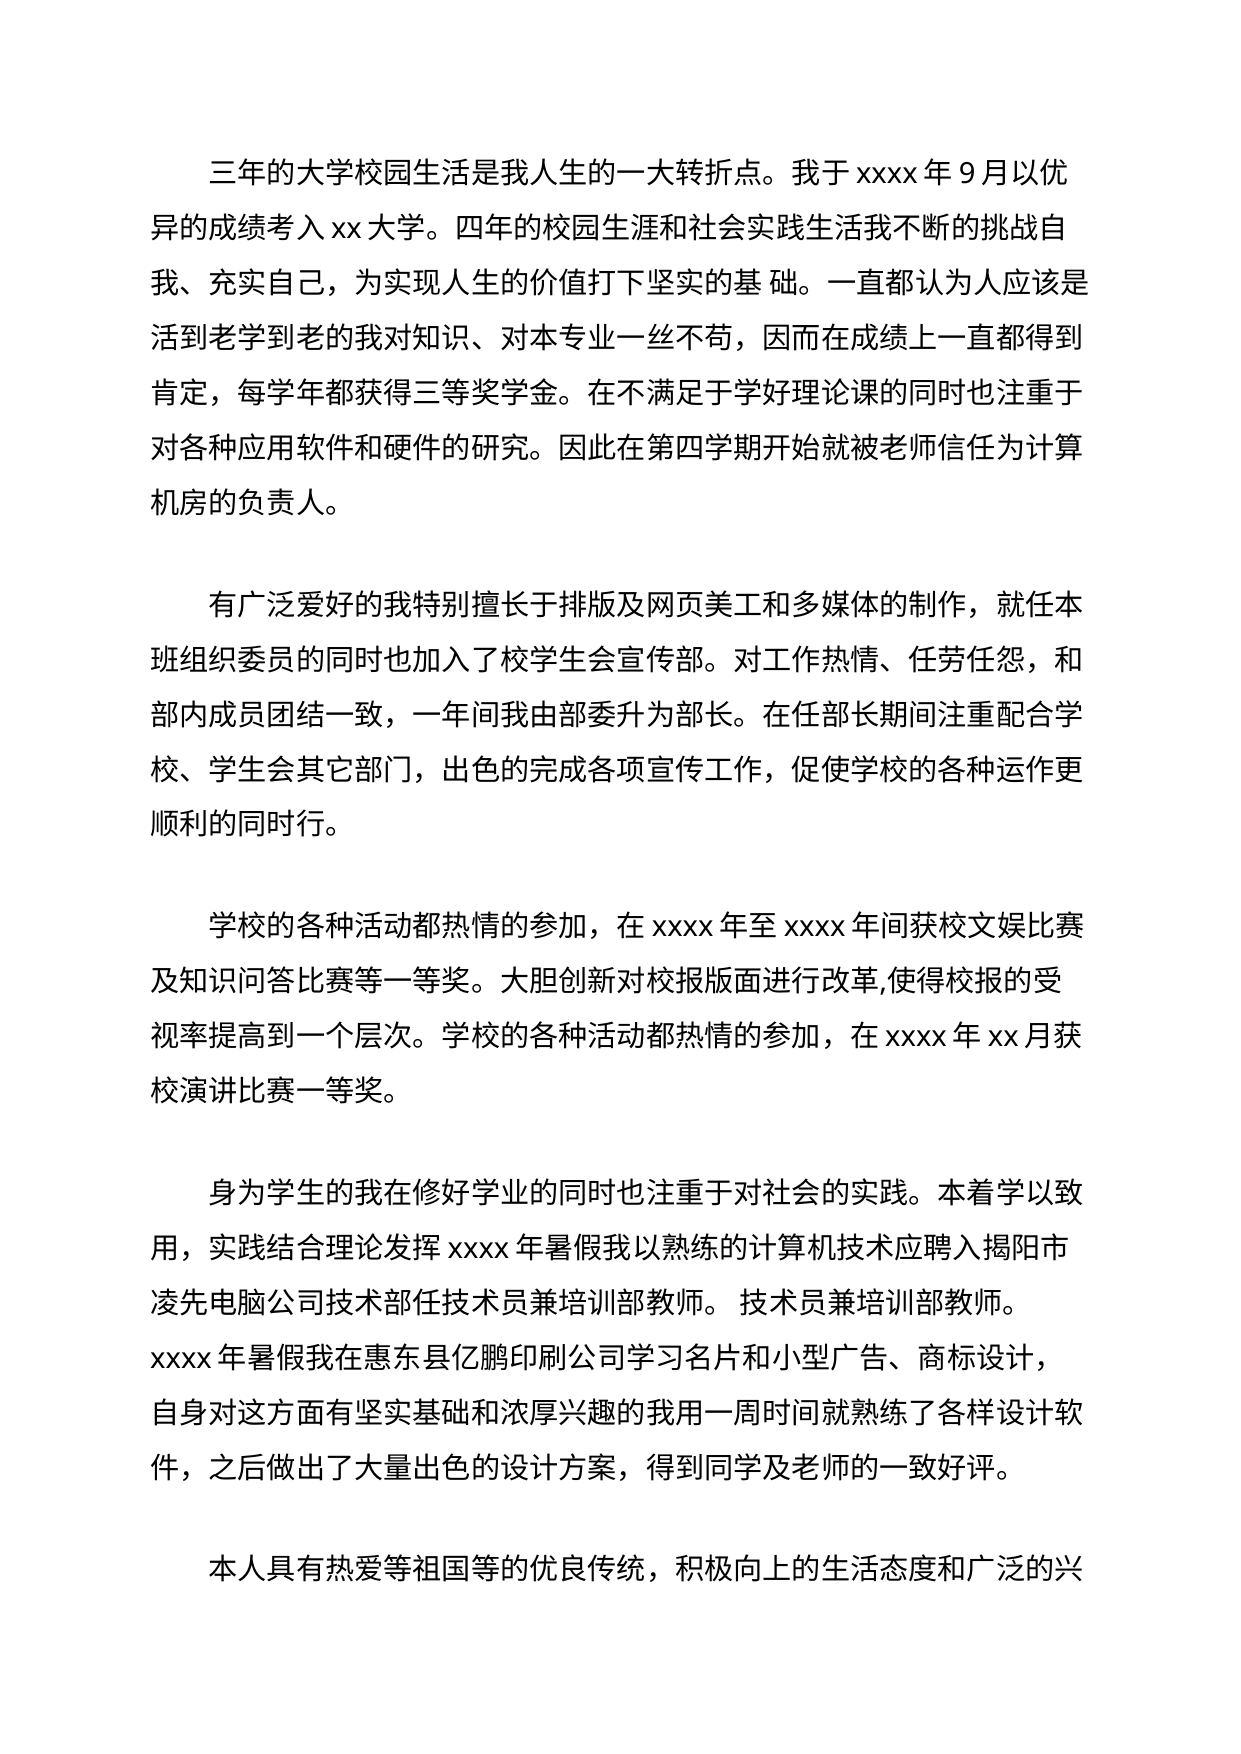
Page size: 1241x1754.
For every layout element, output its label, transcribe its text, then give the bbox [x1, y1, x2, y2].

text 身为学生的我在修好学业的同时也注重于对社会的实践。本着学以致用，实践结合理论发挥xxxx年暑假我以熟练的计算机技术应聘入揭阳市凌先电脑公司技术部任技术员兼培训部教师。 技术员兼培训部教师。xxxx年暑假我在惠东县亿鹏印刷公司学习名片和小型广告、商标设计，自身对这方面有坚实基础和浓厚兴趣的我用一周时间就熟练了各样设计软件，之后做出了大量出色的设计方案，得到同学及老师的一致好评。 [150, 1169, 1090, 1486]
text 三年的大学校园生活是我人生的一大转折点。我于xxxx年9月以优异的成绩考入xx大学。四年的校园生涯和社会实践生活我不断的挑战自我、充实自己，为实现人生的价值打下坚实的基 础。一直都认为人应该是活到老学到老的我对知识、对本专业一丝不苟，因而在成绩上一直都得到肯定，每学年都获得三等奖学金。在不满足于学好理论课的同时也注重于对各种应用软件和硬件的研究。因此在第四学期开始就被老师信任为计算机房的负责人。 [150, 150, 1090, 522]
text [150, 1546, 1090, 1588]
text 学校的各种活动都热情的参加，在xxxx年至xxxx年间获校文娱比赛及知识问答比赛等一等奖。大胆创新对校报版面进行改革,使得校报的受视率提高到一个层次。学校的各种活动都热情的参加，在xxxx年xx月获校演讲比赛一等奖。 [150, 903, 1090, 1110]
text 有广泛爱好的我特别擅长于排版及网页美工和多媒体的制作，就任本班组织委员的同时也加入了校学生会宣传部。对工作热情、任劳任怨，和部内成员团结一致，一年间我由部委升为部长。在任部长期间注重配合学校、学生会其它部门，出色的完成各项宣传工作，促使学校的各种运作更顺利的同时行。 [150, 581, 1090, 843]
